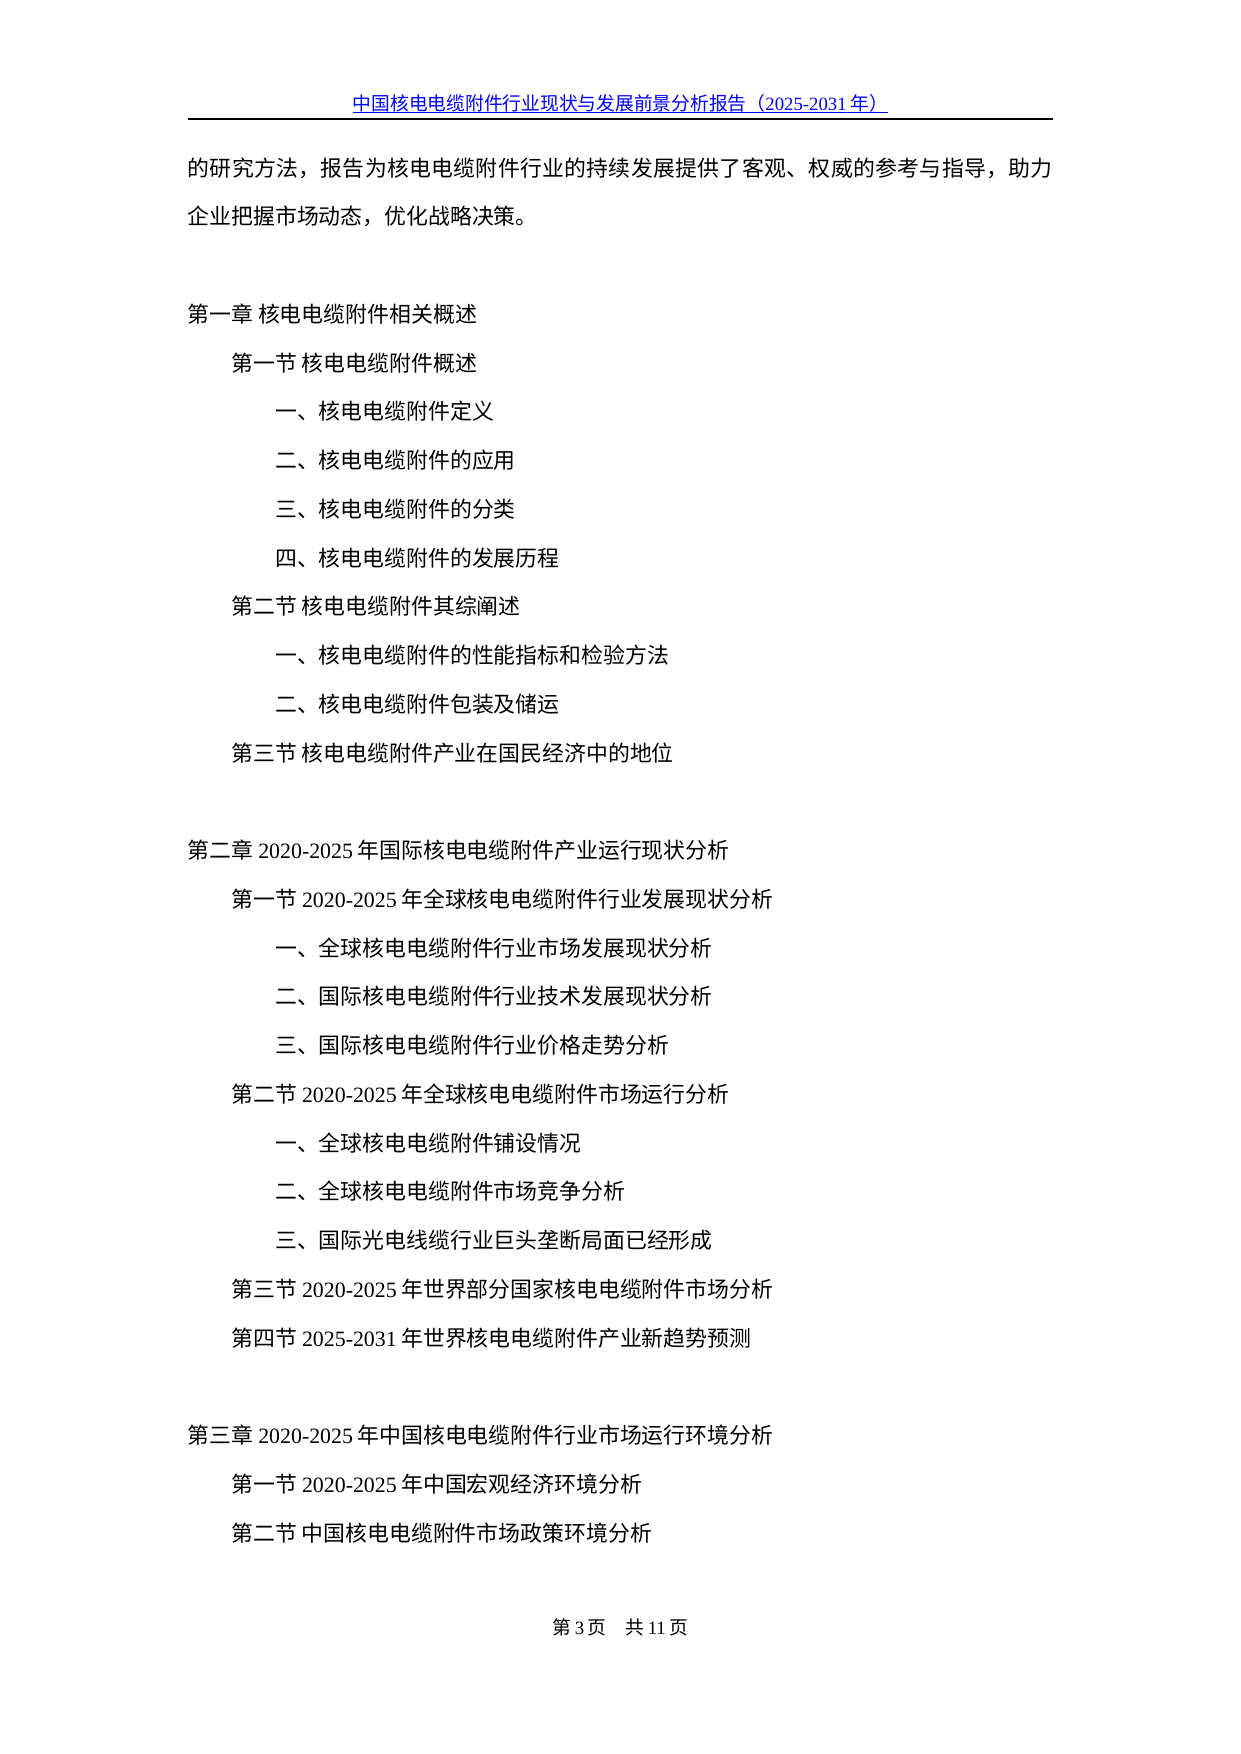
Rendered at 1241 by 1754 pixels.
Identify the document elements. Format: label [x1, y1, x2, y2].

text [187, 150, 1053, 1548]
